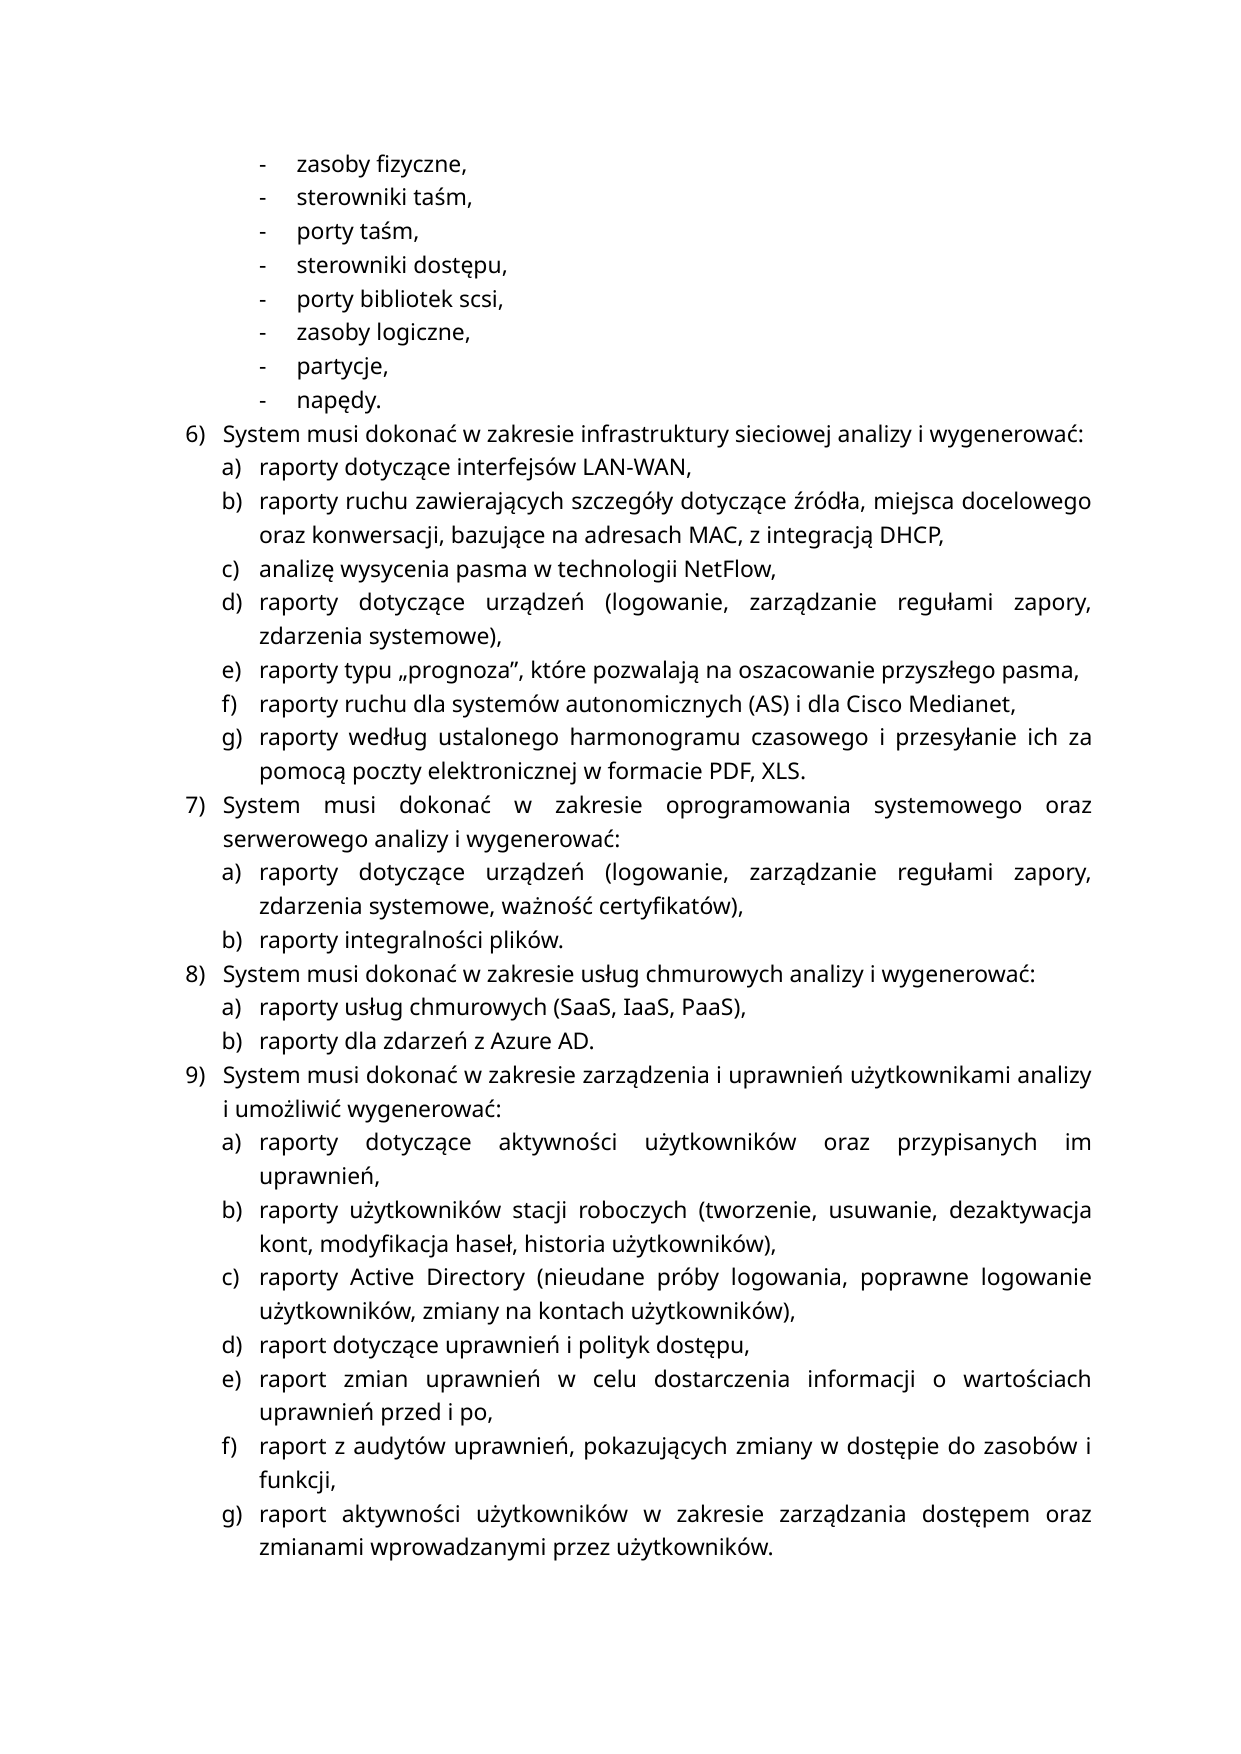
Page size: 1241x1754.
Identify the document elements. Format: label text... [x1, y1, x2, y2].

list System musi dokonać w zakresie oprogramowania systemowego oraz serwerowego analizy i wygenerować: [185, 789, 1093, 854]
list raporty dotyczące aktywności użytkowników oraz przypisanych im uprawnień, [221, 1126, 1093, 1191]
list raporty według ustalonego harmonogramu czasowego i przesyłanie ich za pomocą poczty elektronicznej w formacie PDF, XLS. [221, 721, 1093, 786]
list partycje, [259, 350, 1093, 381]
list porty bibliotek scsi, [259, 283, 1093, 314]
list System musi dokonać w zakresie infrastruktury sieciowej analizy i wygenerować: [185, 418, 1093, 449]
list raporty typu „prognoza”, które pozwalają na oszacowanie przyszłego pasma, [221, 654, 1093, 685]
list sterowniki taśm, [259, 181, 1093, 213]
list raporty dla zdarzeń z Azure AD. [221, 1025, 1093, 1056]
list raporty ruchu zawierających szczegóły dotyczące źródła, miejsca docelowego oraz konwersacji, bazujące na adresach MAC, z integracją DHCP, [221, 485, 1093, 550]
list raport aktywności użytkowników w zakresie zarządzania dostępem oraz zmianami wprowadzanymi przez użytkowników. [221, 1498, 1093, 1563]
list napędy. [259, 384, 1093, 415]
list System musi dokonać w zakresie zarządzenia i uprawnień użytkownikami analizy i umożliwić wygenerować: [185, 1059, 1093, 1124]
list raporty użytkowników stacji roboczych (tworzenie, usuwanie, dezaktywacja kont, modyfikacja haseł, historia użytkowników), [221, 1194, 1093, 1259]
list raporty Active Directory (nieudane próby logowania, poprawne logowanie użytkowników, zmiany na kontach użytkowników), [221, 1261, 1093, 1326]
list raport zmian uprawnień w celu dostarczenia informacji o wartościach uprawnień przed i po, [221, 1363, 1093, 1428]
list zasoby fizyczne, [259, 148, 1093, 179]
list raporty integralności plików. [221, 924, 1093, 955]
list zasoby logiczne, [259, 316, 1093, 348]
list sterowniki dostępu, [259, 249, 1093, 280]
list raport dotyczące uprawnień i polityk dostępu, [221, 1329, 1093, 1360]
list raporty dotyczące urządzeń (logowanie, zarządzanie regułami zapory, zdarzenia systemowe), [221, 586, 1093, 651]
list raport z audytów uprawnień, pokazujących zmiany w dostępie do zasobów i funkcji, [221, 1430, 1093, 1495]
list raporty dotyczące urządzeń (logowanie, zarządzanie regułami zapory, zdarzenia systemowe, ważność certyfikatów), [221, 856, 1093, 921]
list raporty ruchu dla systemów autonomicznych (AS) i dla Cisco Medianet, [221, 688, 1093, 719]
list raporty dotyczące interfejsów LAN-WAN, [221, 451, 1093, 483]
list System musi dokonać w zakresie usług chmurowych analizy i wygenerować: [185, 958, 1093, 989]
list porty taśm, [259, 215, 1093, 246]
list analizę wysycenia pasma w technologii NetFlow, [221, 553, 1093, 584]
list raporty usług chmurowych (SaaS, IaaS, PaaS), [221, 991, 1093, 1023]
